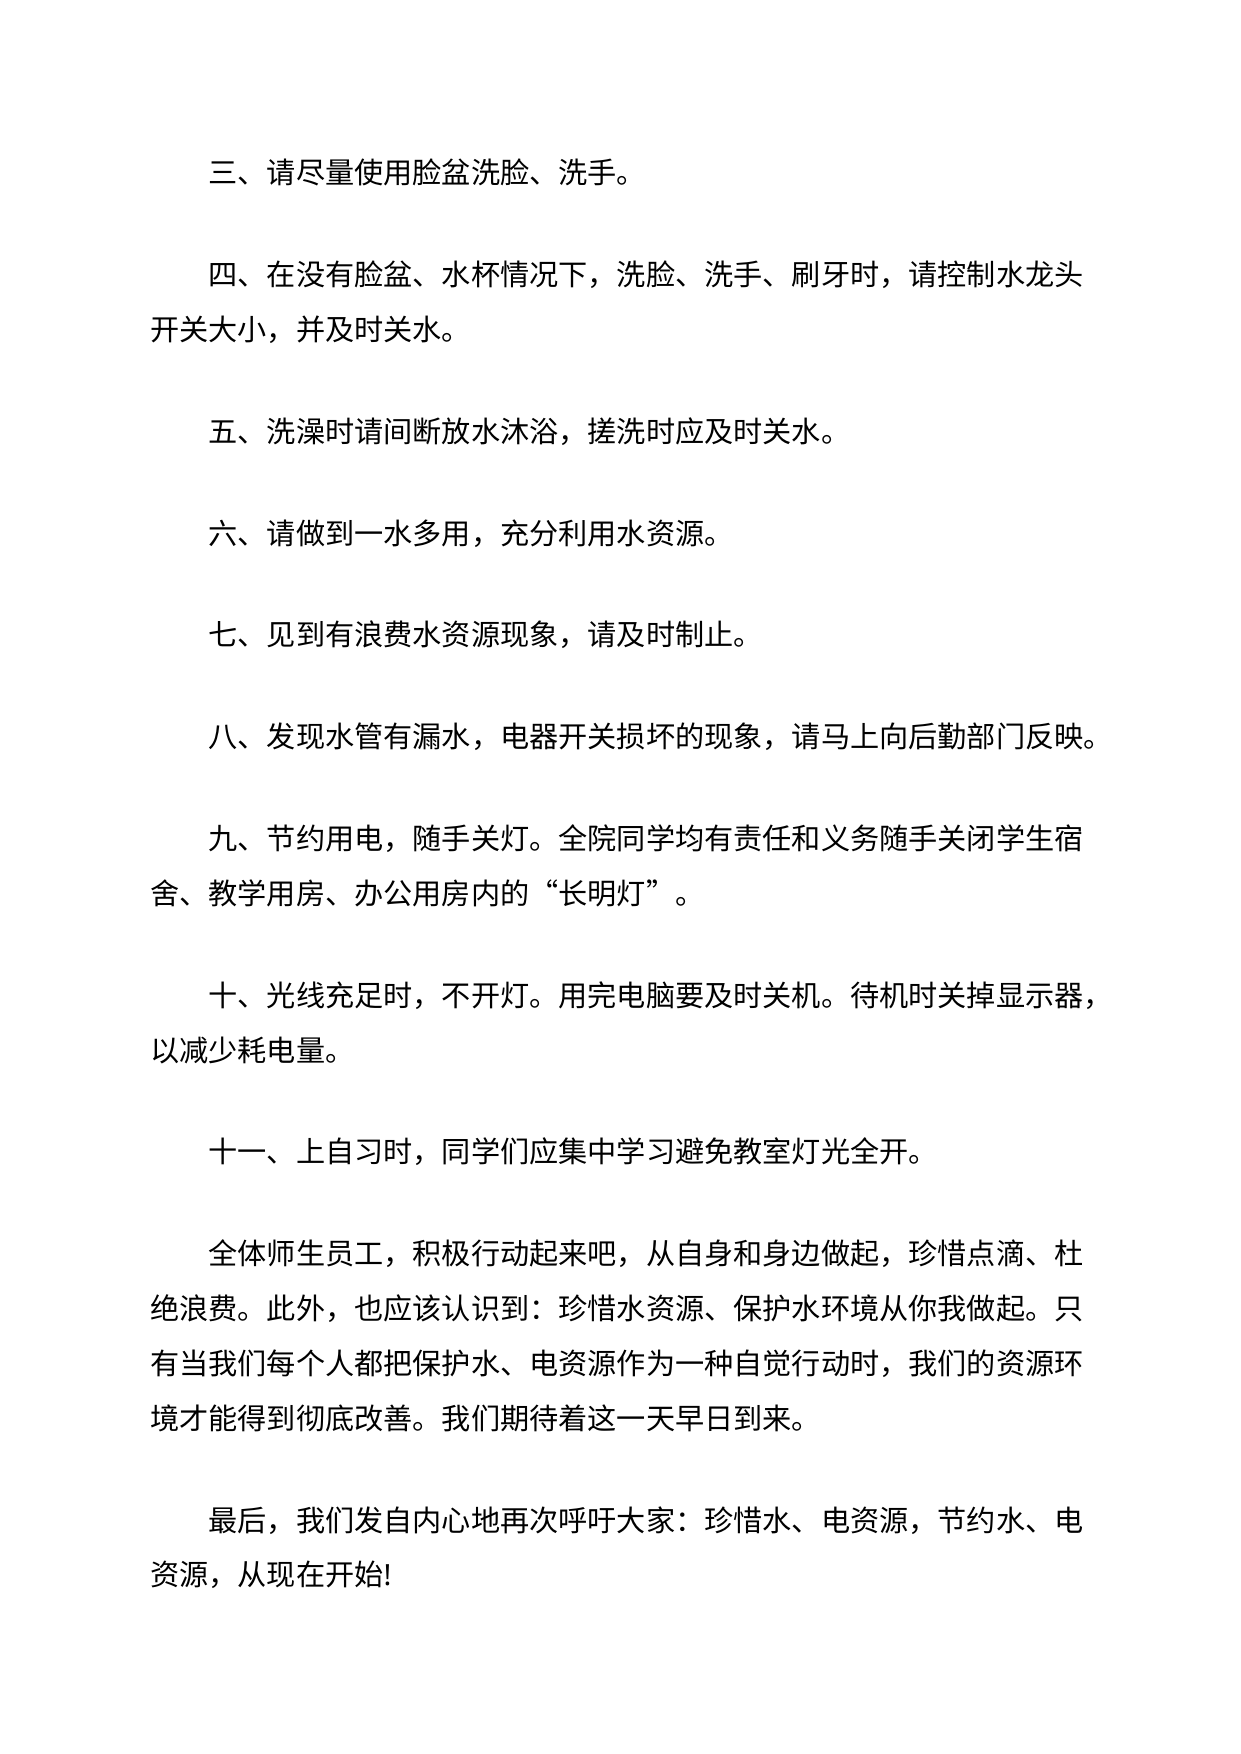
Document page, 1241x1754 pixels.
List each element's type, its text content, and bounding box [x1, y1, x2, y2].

text 十、光线充足时，不开灯。用完电脑要及时关机。待机时关掉显示器，以减少耗电量。 [150, 972, 1090, 1069]
text 四、在没有脸盆、水杯情况下，洗脸、洗手、刷牙时，请控制水龙头开关大小，并及时关水。 [150, 252, 1090, 349]
text 三、请尽量使用脸盆洗脸、洗手。 [150, 150, 1090, 192]
text 十一、上自习时，同学们应集中学习避免教室灯光全开。 [150, 1129, 1090, 1171]
text 八、发现水管有漏水，电器开关损坏的现象，请马上向后勤部门反映。 [150, 714, 1090, 756]
text 六、请做到一水多用，充分利用水资源。 [150, 510, 1090, 552]
text 七、见到有浪费水资源现象，请及时制止。 [150, 612, 1090, 654]
text 最后，我们发自内心地再次呼吁大家：珍惜水、电资源，节约水、电资源，从现在开始! [150, 1497, 1090, 1594]
text 五、洗澡时请间断放水沐浴，搓洗时应及时关水。 [150, 408, 1090, 451]
text 全体师生员工，积极行动起来吧，从自身和身边做起，珍惜点滴、杜绝浪费。此外，也应该认识到：珍惜水资源、保护水环境从你我做起。只有当我们每个人都把保护水、电资源作为一种自觉行动时，我们的资源环境才能得到彻底改善。我们期待着这一天早日到来。 [150, 1231, 1090, 1438]
text 九、节约用电，随手关灯。全院同学均有责任和义务随手关闭学生宿舍、教学用房、办公用房内的“长明灯”。 [150, 816, 1090, 913]
